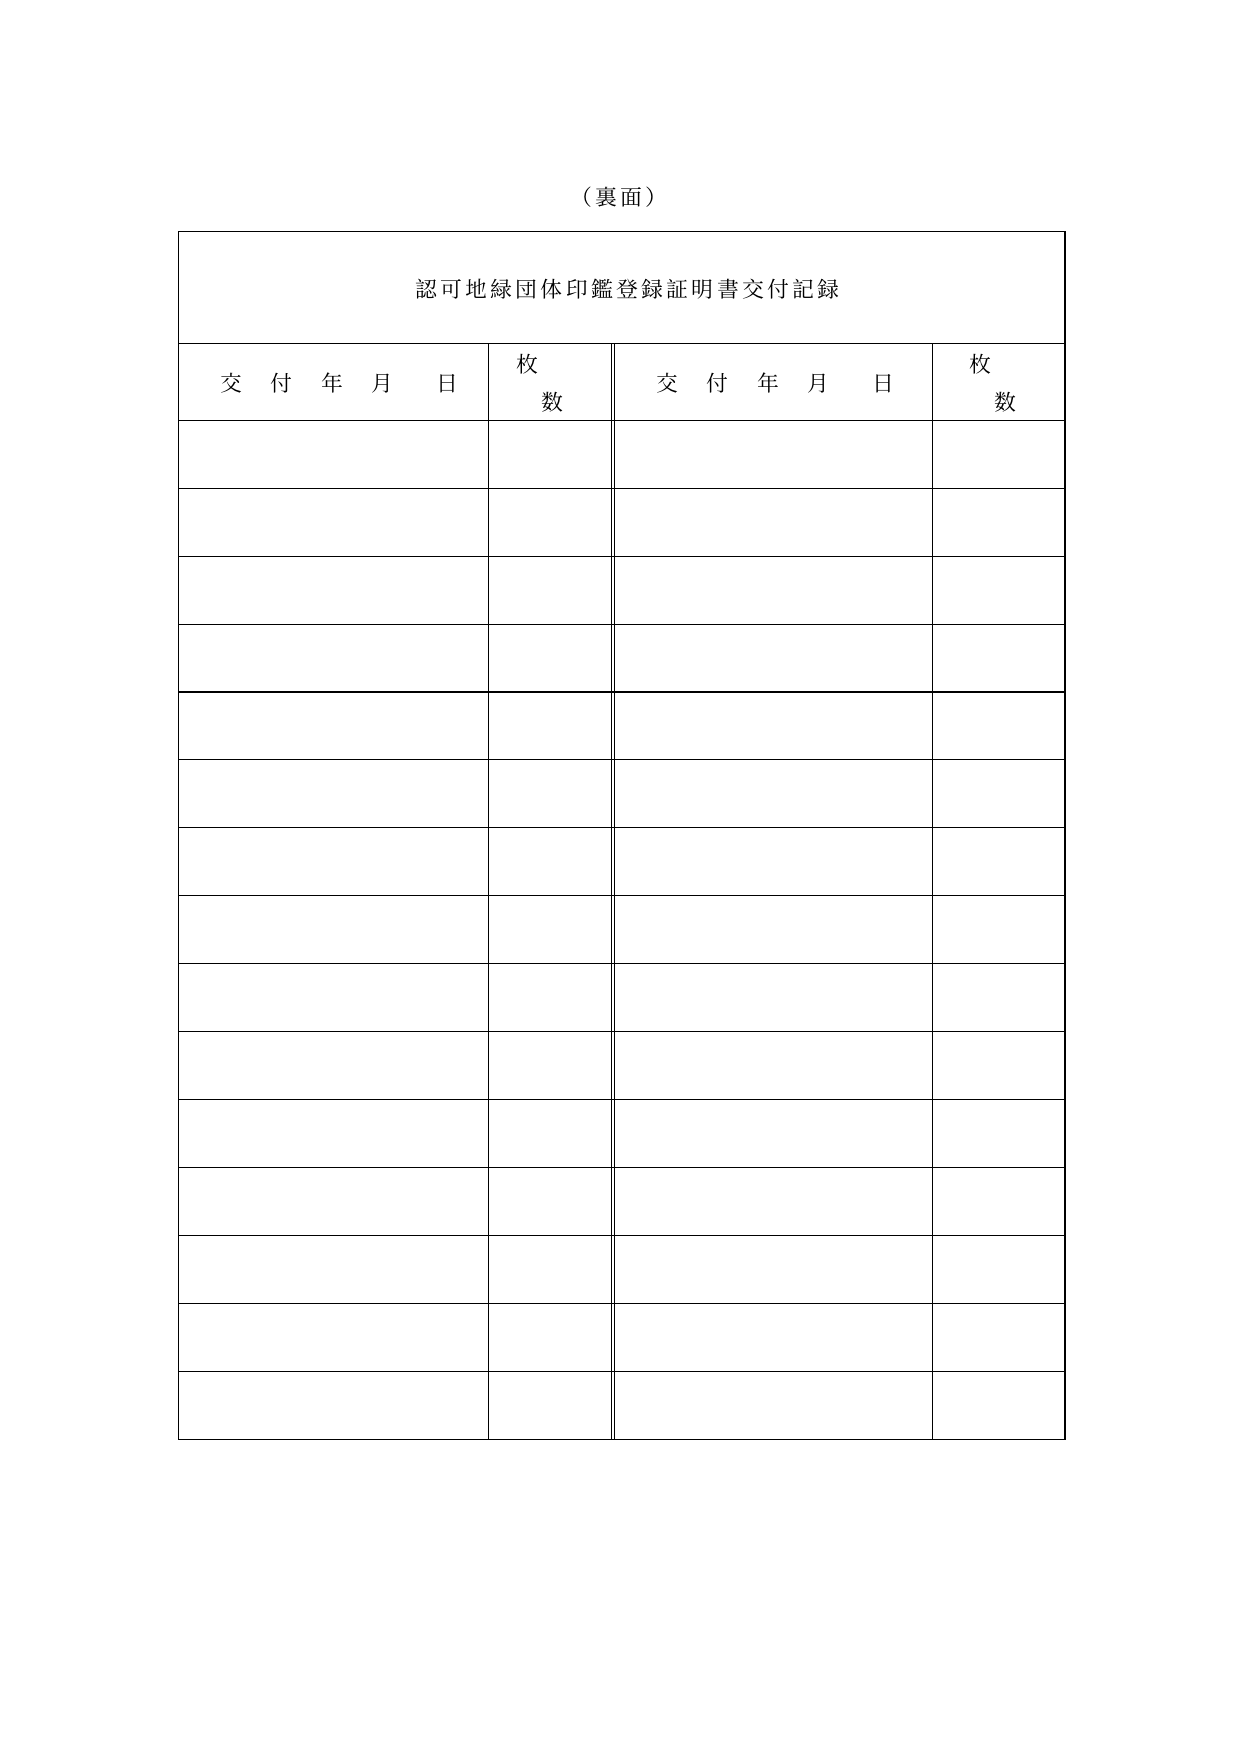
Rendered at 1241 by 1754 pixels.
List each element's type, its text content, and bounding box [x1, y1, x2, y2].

table_header 認可地緑団体印鑑登録証明書交付記録 [179, 232, 1064, 343]
table_cell [933, 760, 1064, 827]
table_cell [615, 760, 932, 827]
table_cell [933, 489, 1064, 556]
table_cell [615, 1304, 932, 1371]
table_cell [615, 828, 932, 895]
table_cell [489, 1304, 611, 1371]
table_cell [933, 896, 1064, 963]
table_cell [615, 489, 932, 556]
table_cell [179, 693, 488, 759]
table_cell [615, 1236, 932, 1303]
table_cell [933, 625, 1064, 691]
table_cell [489, 896, 611, 963]
table_cell [489, 964, 611, 1031]
table_cell 交付年月日 [615, 344, 932, 420]
table_cell [489, 625, 611, 691]
table_cell [489, 1100, 611, 1167]
table_cell [615, 693, 932, 759]
table_cell [933, 1304, 1064, 1371]
table_cell [179, 421, 488, 488]
table_cell [615, 896, 932, 963]
table_cell [489, 1032, 611, 1099]
table_cell [615, 964, 932, 1031]
table_cell 交付年月日 [179, 344, 488, 420]
table_cell [489, 760, 611, 827]
table_cell [933, 828, 1064, 895]
table_cell [615, 1100, 932, 1167]
table_cell [489, 1372, 611, 1438]
table_cell [615, 1032, 932, 1099]
table_cell [179, 1100, 488, 1167]
table_cell [179, 896, 488, 963]
table_cell [489, 693, 611, 759]
table_cell [489, 421, 611, 488]
table_cell [933, 1100, 1064, 1167]
table_cell [179, 1236, 488, 1303]
table_cell [179, 828, 488, 895]
text （裏面） [179, 177, 1061, 215]
table_cell [489, 828, 611, 895]
table_cell [615, 421, 932, 488]
table_cell [933, 1032, 1064, 1099]
table_cell [179, 1304, 488, 1371]
table_cell [179, 1032, 488, 1099]
table_cell [179, 1372, 488, 1438]
table_cell [179, 489, 488, 556]
table_cell [489, 557, 611, 623]
table_cell [489, 1236, 611, 1303]
table_cell [615, 557, 932, 623]
table_cell [615, 1372, 932, 1438]
table_cell [179, 1168, 488, 1235]
table_cell [179, 964, 488, 1031]
table_cell [933, 1236, 1064, 1303]
table_cell [933, 1372, 1064, 1438]
table_cell [179, 760, 488, 827]
table_cell [179, 557, 488, 623]
table_cell [489, 489, 611, 556]
table_cell [933, 1168, 1064, 1235]
table_cell 枚数 [933, 344, 1064, 420]
table_cell [179, 625, 488, 691]
table_cell [933, 693, 1064, 759]
table_cell [615, 625, 932, 691]
table_cell [933, 421, 1064, 488]
table_cell [615, 1168, 932, 1235]
table_cell [933, 964, 1064, 1031]
table_cell [933, 557, 1064, 623]
table_cell [489, 1168, 611, 1235]
table_cell 枚数 [489, 344, 611, 420]
